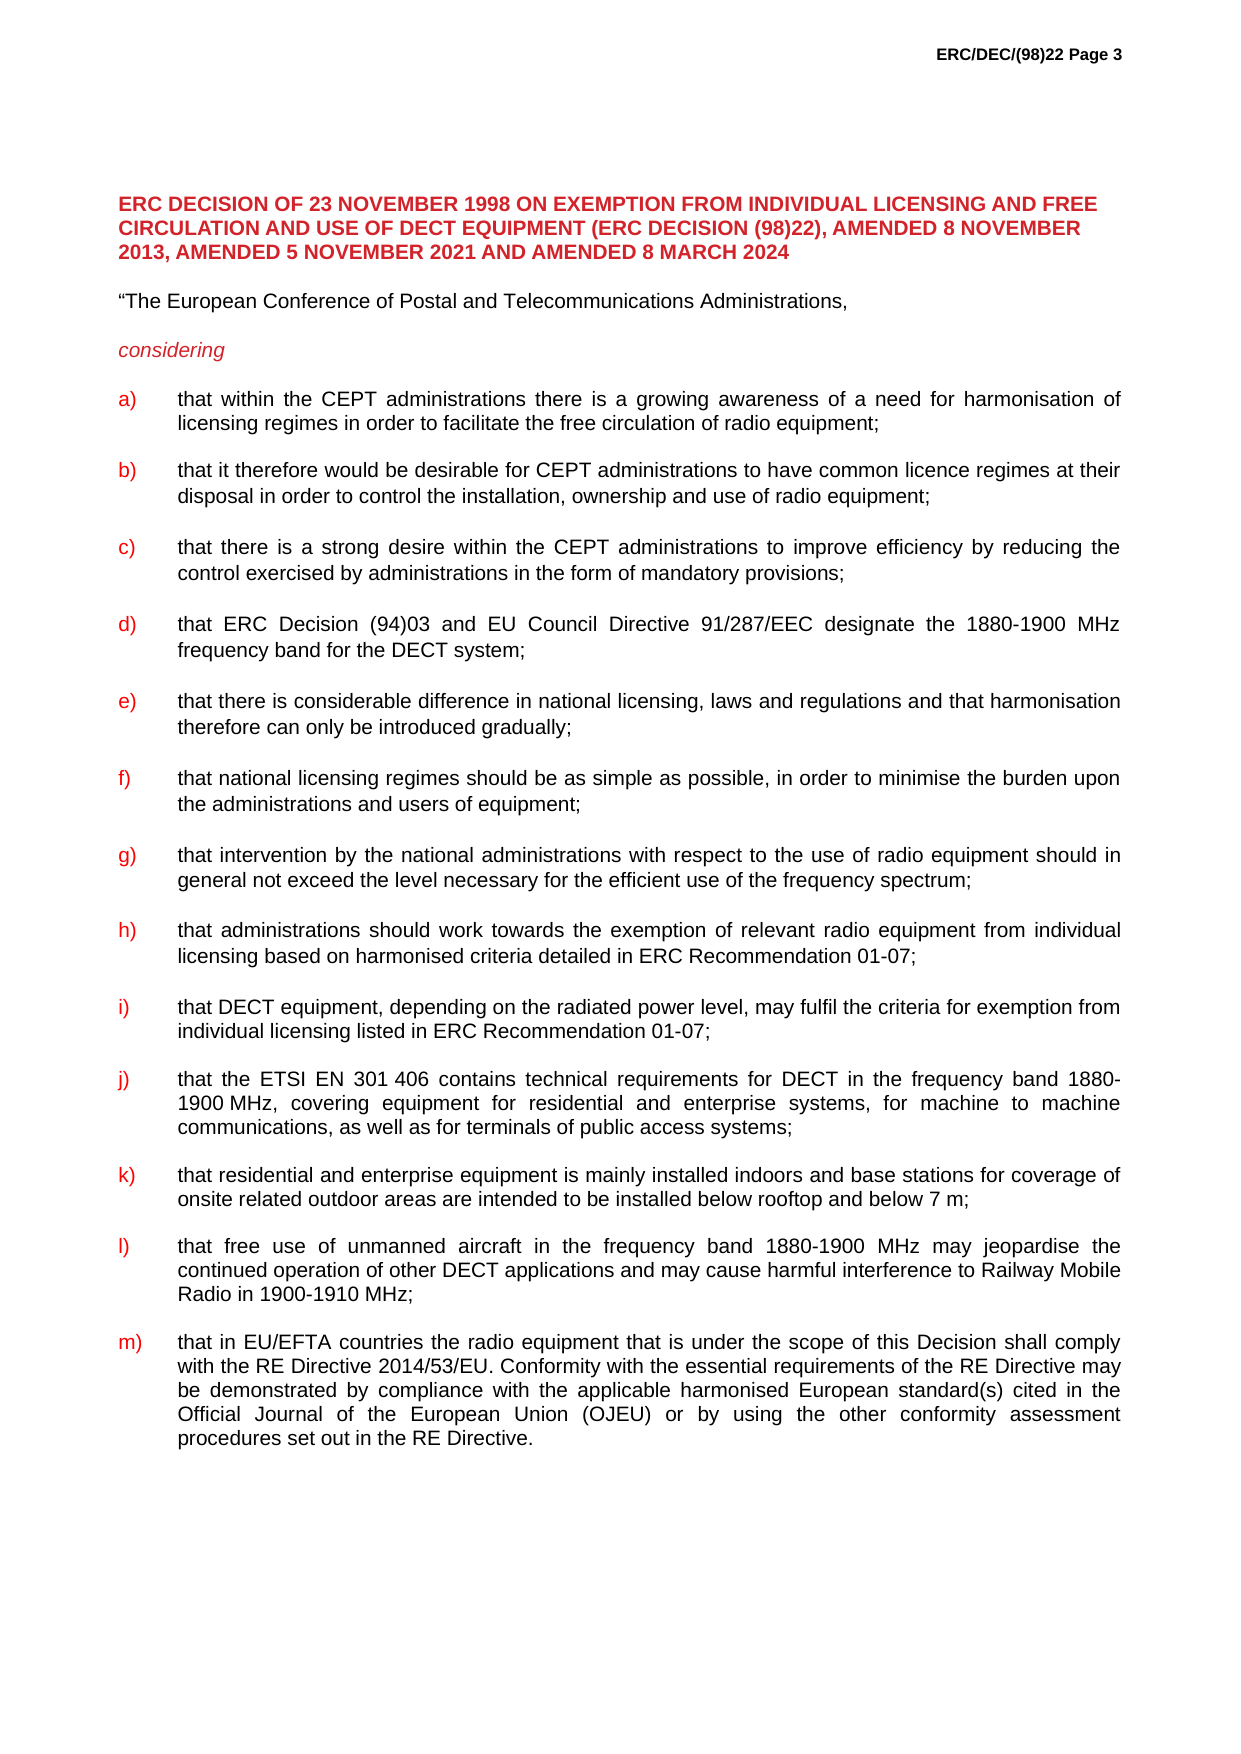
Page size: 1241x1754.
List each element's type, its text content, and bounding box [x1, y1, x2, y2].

list that in EU/EFTA countries the radio equipment that is under the scope of this Decision shall comply with the RE Directive 2014/53/EU. Conformity with the essential requirements of the RE Directive may be demonstrated by compliance with the applicable harmonised European standard(s) cited in the Official Journal of the European Union (OJEU) or by using the other conformity assessment procedures set out in the RE Directive. [118, 1330, 1122, 1450]
text considering [118, 337, 1122, 361]
list that national licensing regimes should be as simple as possible, in order to minimise the burden upon the administrations and users of equipment; [118, 766, 1122, 815]
list that intervention by the national administrations with respect to the use of radio equipment should in general not exceed the level necessary for the efficient use of the frequency spectrum; [118, 843, 1122, 892]
list that the ETSI EN 301 406 contains technical requirements for DECT in the frequency band 1880-1900 MHz, covering equipment for residential and enterprise systems, for machine to machine communications, as well as for terminals of public access systems; [118, 1067, 1122, 1138]
text “The European Conference of Postal and Telecommunications Administrations, [118, 288, 1122, 312]
list that there is considerable difference in national licensing, laws and regulations and that harmonisation therefore can only be introduced gradually; [118, 689, 1122, 738]
list that ERC Decision (94)03 and EU Council Directive 91/287/EEC designate the 1880-1900 MHz frequency band for the DECT system; [118, 612, 1122, 662]
subtitle ERC Decision of 23 November 1998 on Exemption from Individual Licensing and free circulation and use of DECT equipment (ERC decision (98)22), amended 8 November 2013, amended 5 November 2021 and amended 8 March 2024 [118, 192, 1122, 263]
list that administrations should work towards the exemption of relevant radio equipment from individual licensing based on harmonised criteria detailed in ERC Recommendation 01-07; [118, 918, 1122, 967]
list that free use of unmanned aircraft in the frequency band 1880-1900 MHz may jeopardise the continued operation of other DECT applications and may cause harmful interference to Railway Mobile Radio in 1900-1910 MHz; [118, 1234, 1122, 1306]
list that there is a strong desire within the CEPT administrations to improve efficiency by reducing the control exercised by administrations in the form of mandatory provisions; [118, 535, 1122, 585]
list that DECT equipment, depending on the radiated power level, may fulfil the criteria for exemption from individual licensing listed in ERC Recommendation 01-07; [118, 995, 1122, 1043]
list that within the CEPT administrations there is a growing awareness of a need for harmonisation of licensing regimes in order to facilitate the free circulation of radio equipment; [118, 386, 1122, 434]
list that residential and enterprise equipment is mainly installed indoors and base stations for coverage of onsite related outdoor areas are intended to be installed below rooftop and below 7 m; [118, 1162, 1122, 1210]
list that it therefore would be desirable for CEPT administrations to have common licence regimes at their disposal in order to control the installation, ownership and use of radio equipment; [118, 458, 1122, 508]
